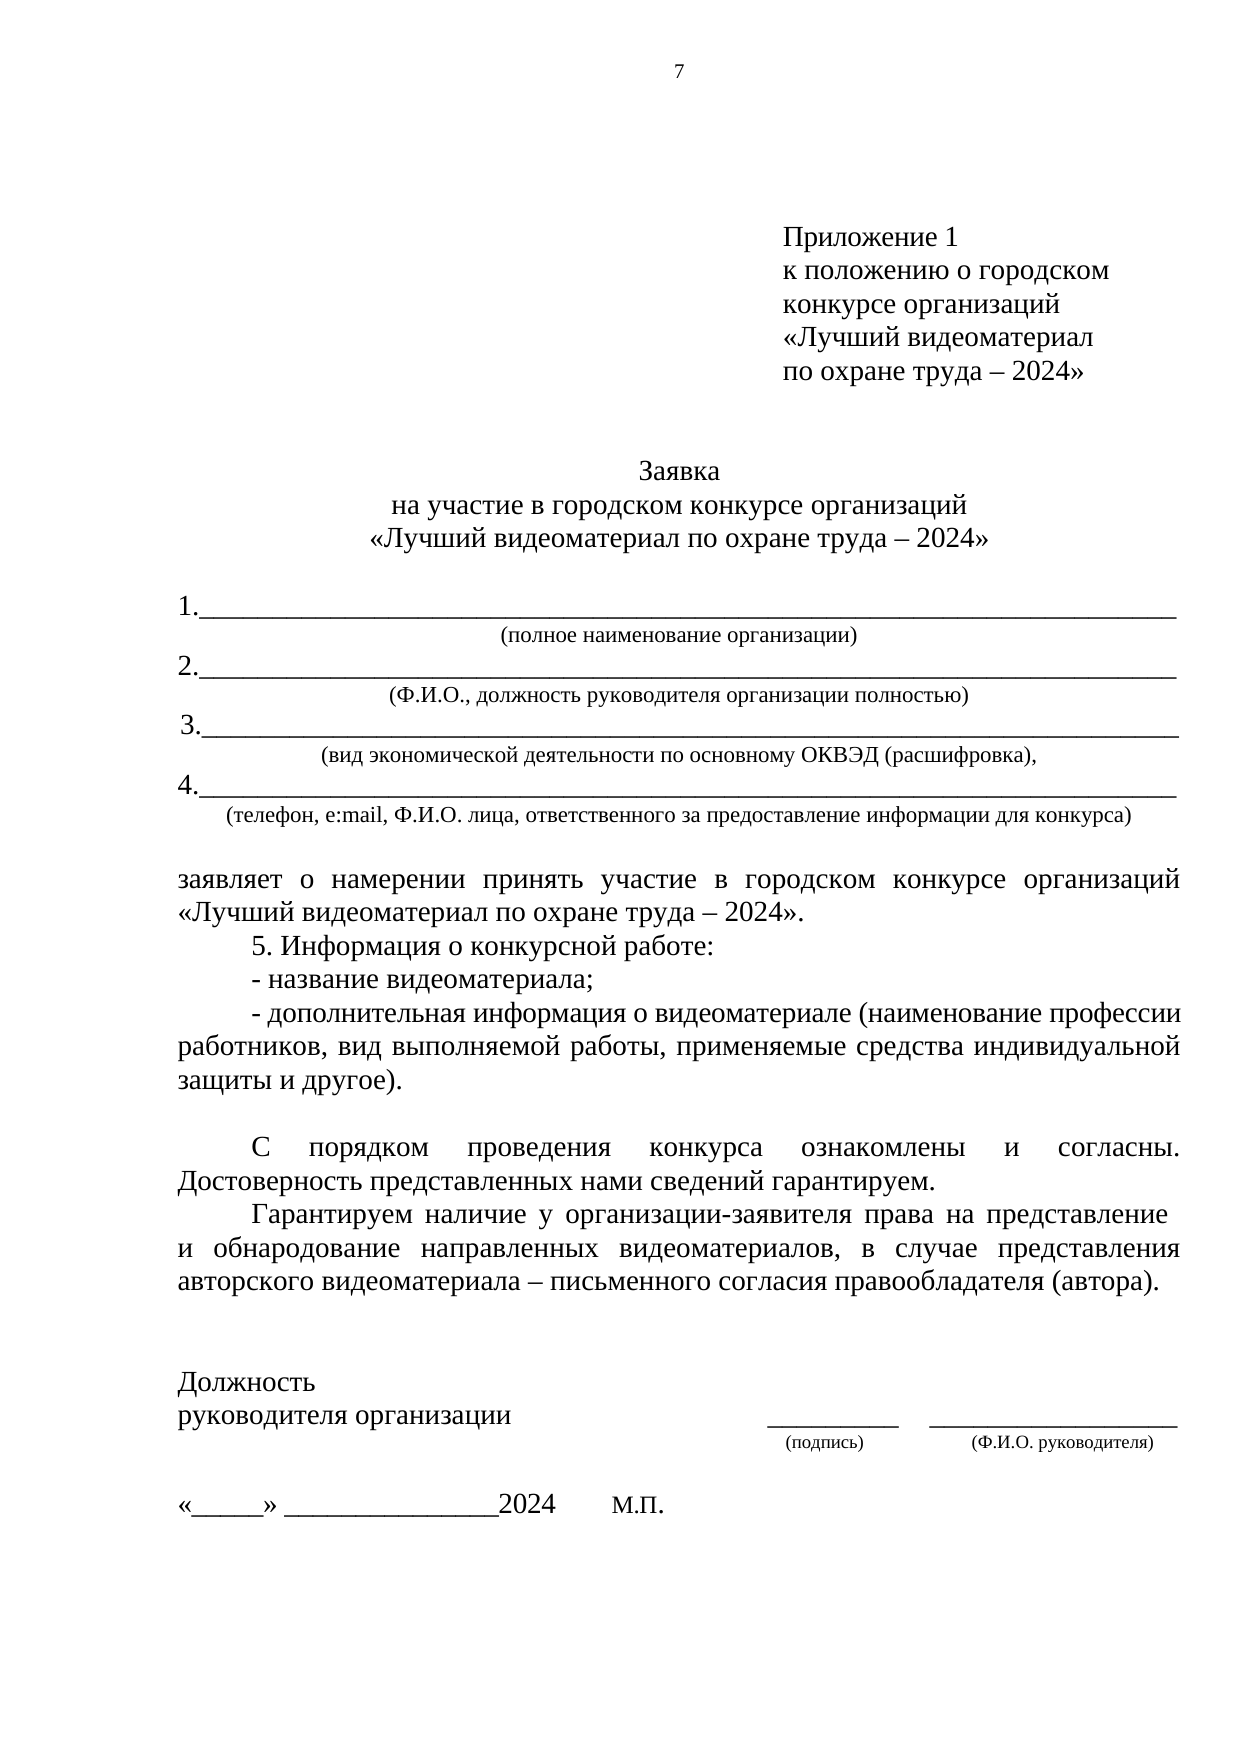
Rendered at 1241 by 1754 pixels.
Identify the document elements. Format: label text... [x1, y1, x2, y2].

text «_____» _______________2024 М.П. [177, 1486, 1181, 1520]
text (телефон, e:mail, Ф.И.О. лица, ответственного за предоставление информации для конкурса) [177, 801, 1181, 827]
text - название видеоматериала; [177, 961, 1181, 995]
text к положению о городском конкурсе организаций «Лучший видеоматериал по охране труда – 2024» [783, 252, 1122, 386]
text руководителя организации _________ _________________ [177, 1397, 1181, 1431]
text 3.___________________________________________________________________ (вид экономической деятельности по основному ОКВЭД (расшифровка), [177, 707, 1181, 767]
text 2.___________________________________________________________________ [177, 648, 1181, 681]
text Заявка [177, 453, 1181, 487]
text (Ф.И.О., должность руководителя организации полностью) [177, 681, 1181, 707]
text (подпись) (Ф.И.О. руководителя) [177, 1431, 1181, 1453]
text «Лучший видеоматериал по охране труда – 2024» [177, 521, 1181, 554]
text Должность [177, 1364, 1181, 1397]
text С порядком проведения конкурса ознакомлены и согласны. Достоверность представленных нами сведений гарантируем. [177, 1129, 1181, 1196]
text Гарантируем наличие у организации-заявителя права на представление и обнародование направленных видеоматериалов, в случае представления авторского видеоматериала – письменного согласия правообладателя (автора). [177, 1196, 1181, 1297]
text (полное наименование организации) [177, 621, 1181, 648]
text 1.___________________________________________________________________ [177, 588, 1181, 621]
text 4.___________________________________________________________________ [177, 767, 1181, 801]
text 5. Информация о конкурсной работе: [177, 928, 1181, 961]
text заявляет о намерении принять участие в городском конкурсе организаций «Лучший видеоматериал по охране труда – 2024». [177, 861, 1181, 928]
text на участие в городском конкурсе организаций [177, 487, 1181, 521]
text Приложение 1 [783, 219, 1181, 252]
text - дополнительная информация о видеоматериале (наименование профессии работников, вид выполняемой работы, применяемые средства индивидуальной защиты и другое). [177, 995, 1181, 1096]
